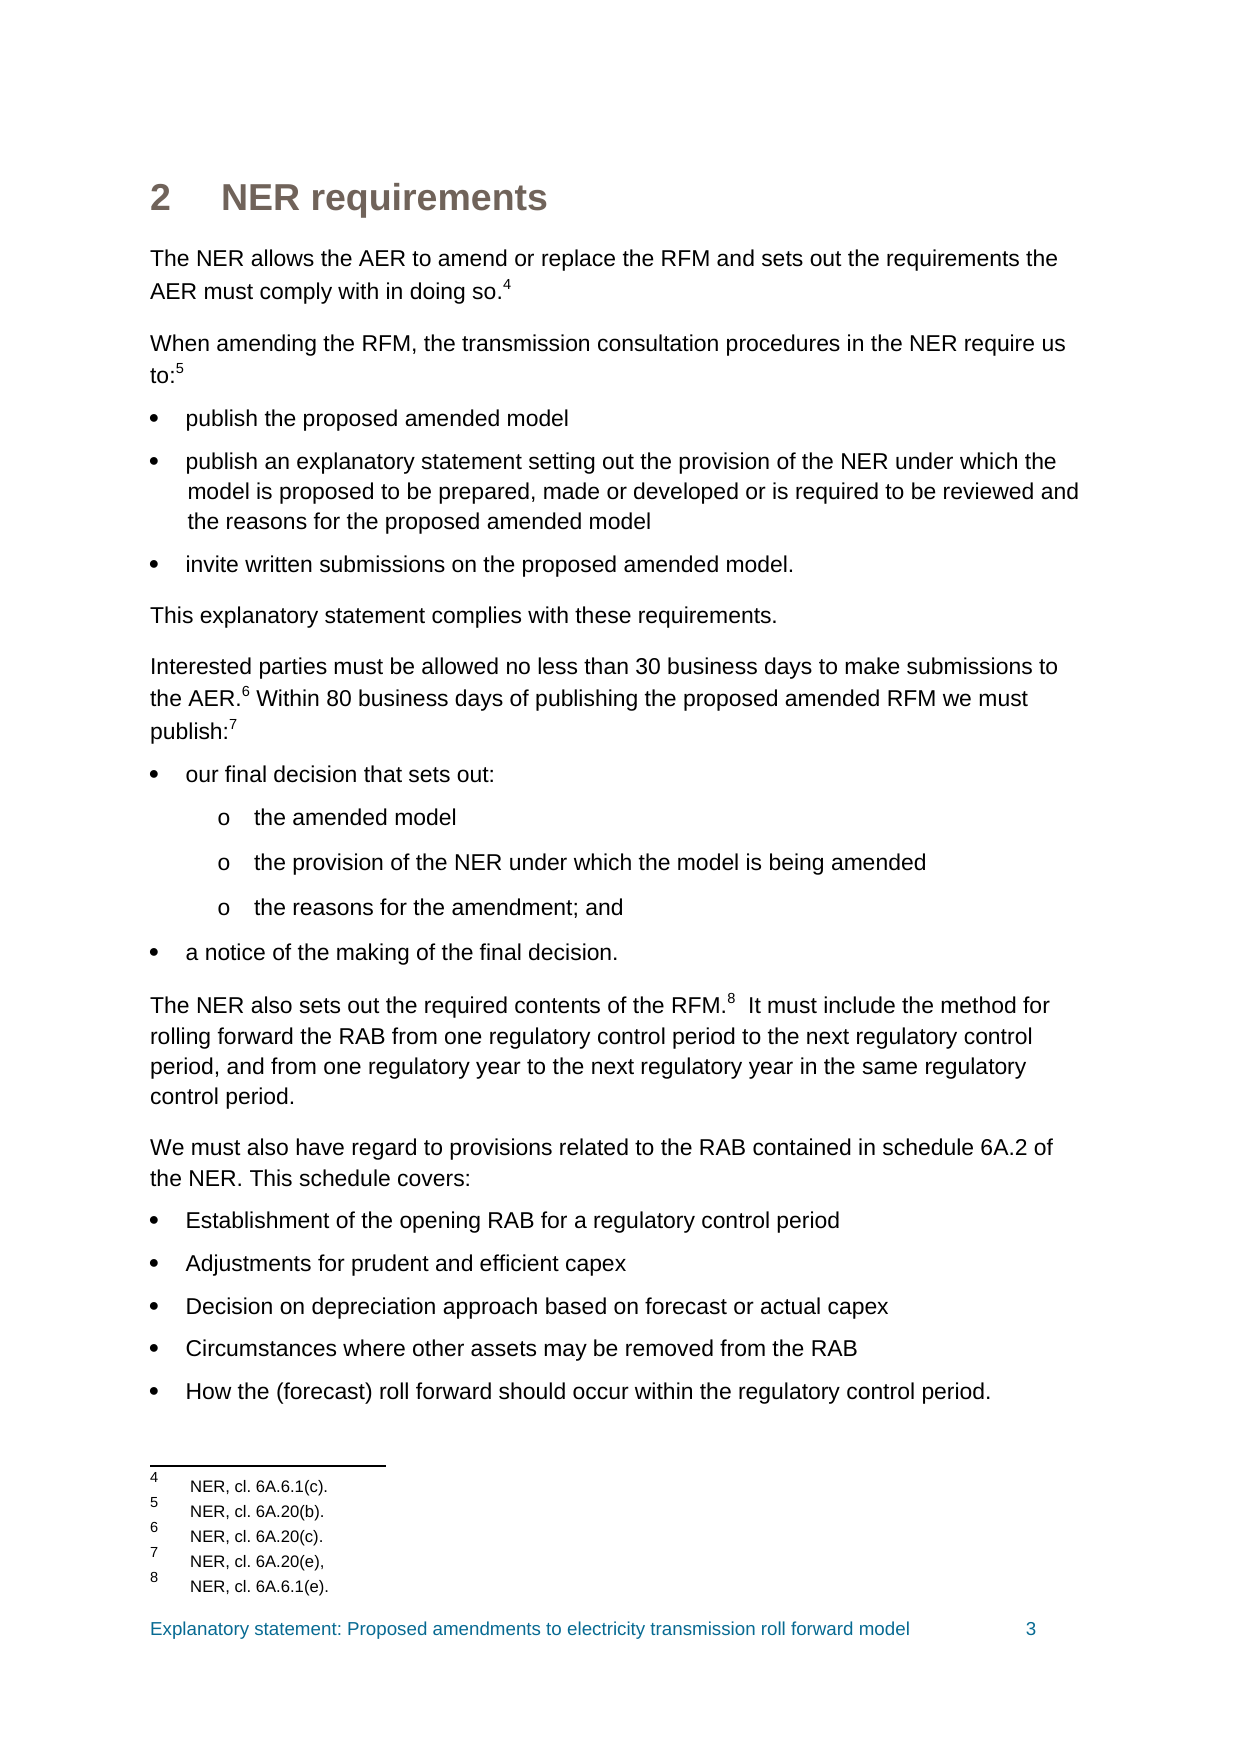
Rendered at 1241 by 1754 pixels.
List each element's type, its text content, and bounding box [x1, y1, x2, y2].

text the reasons for the amendment; and [217, 894, 1090, 922]
text This explanatory statement complies with these requirements. [150, 602, 1090, 628]
text When amending the RFM, the transmission consultation procedures in the NER require us to: [150, 329, 1090, 388]
text The NER also sets out the required contents of the RFM. It must include the method for rolling forward the RAB from one regulatory control period to the next regulatory control period, and from one regulatory year to the next regulatory year in the same regulatory control period. [150, 990, 1090, 1109]
text Adjustments for prudent and efficient capex [150, 1250, 1090, 1276]
text Interested parties must be allowed no less than 30 business days to make submissions to the AER. Within 80 business days of publishing the proposed amended RFM we must publish: [150, 653, 1090, 745]
text publish the proposed amended model [150, 405, 1090, 432]
text We must also have regard to provisions related to the RAB contained in schedule 6A.2 of the NER. This schedule covers: [150, 1134, 1090, 1191]
text the amended model [217, 804, 1090, 832]
text Circumstances where other assets may be removed from the RAB [150, 1335, 1090, 1362]
subtitle NER requirements [150, 175, 1090, 218]
text Decision on depreciation approach based on forecast or actual capex [150, 1293, 1090, 1319]
text our final decision that sets out: [150, 761, 1090, 788]
text publish an explanatory statement setting out the provision of the NER under which the model is proposed to be prepared, made or developed or is required to be reviewed and the reasons for the proposed amended model [150, 448, 1090, 535]
picture [859, 1625, 863, 1635]
text invite written submissions on the proposed amended model. [150, 551, 1090, 577]
text Establishment of the opening RAB for a regulatory control period [150, 1207, 1090, 1233]
text the provision of the NER under which the model is being amended [217, 849, 1090, 877]
picture [490, 1625, 494, 1635]
picture [295, 1625, 299, 1635]
text The NER allows the AER to amend or replace the RFM and sets out the requirements the AER must comply with in doing so. [150, 245, 1090, 304]
text a notice of the making of the final decision. [150, 939, 1090, 966]
text How the (forecast) roll forward should occur within the regulatory control period. [150, 1378, 1090, 1404]
